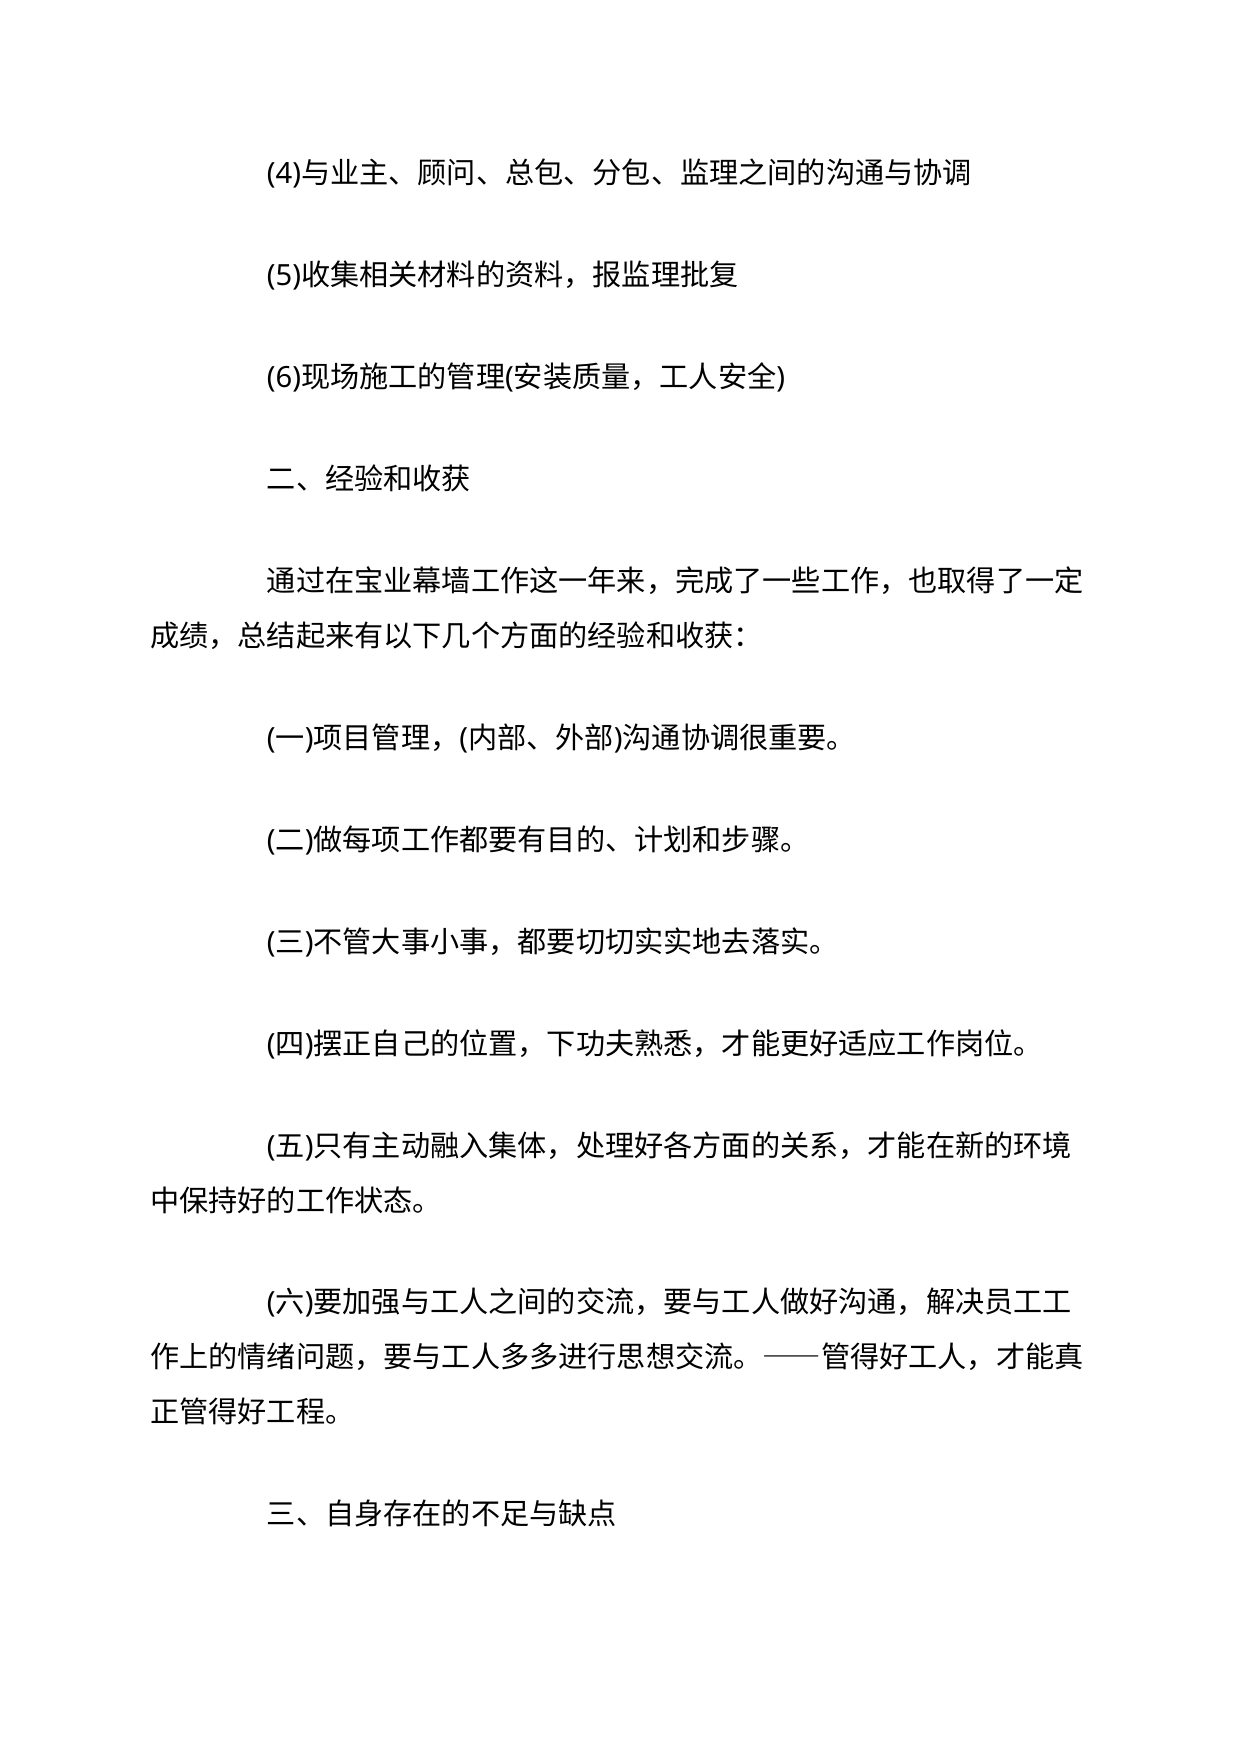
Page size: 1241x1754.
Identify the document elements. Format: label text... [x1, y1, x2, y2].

text (6)现场施工的管理(安装质量，工人安全) [150, 354, 1090, 396]
text (四)摆正自己的位置，下功夫熟悉，才能更好适应工作岗位。 [150, 1020, 1090, 1063]
text (4)与业主、顾问、总包、分包、监理之间的沟通与协调 [150, 150, 1090, 192]
text 三、自身存在的不足与缺点 [150, 1491, 1090, 1533]
text (五)只有主动融入集体，处理好各方面的关系，才能在新的环境中保持好的工作状态。 [150, 1122, 1090, 1219]
text 通过在宝业幕墙工作这一年来，完成了一些工作，也取得了一定成绩，总结起来有以下几个方面的经验和收获： [150, 558, 1090, 655]
text (二)做每项工作都要有目的、计划和步骤。 [150, 816, 1090, 859]
text (5)收集相关材料的资料，报监理批复 [150, 252, 1090, 294]
text (一)项目管理，(内部、外部)沟通协调很重要。 [150, 714, 1090, 757]
text (三)不管大事小事，都要切切实实地去落实。 [150, 918, 1090, 961]
text 二、经验和收获 [150, 456, 1090, 498]
text (六)要加强与工人之间的交流，要与工人做好沟通，解决员工工作上的情绪问题，要与工人多多进行思想交流。——管得好工人，才能真正管得好工程。 [150, 1279, 1090, 1431]
